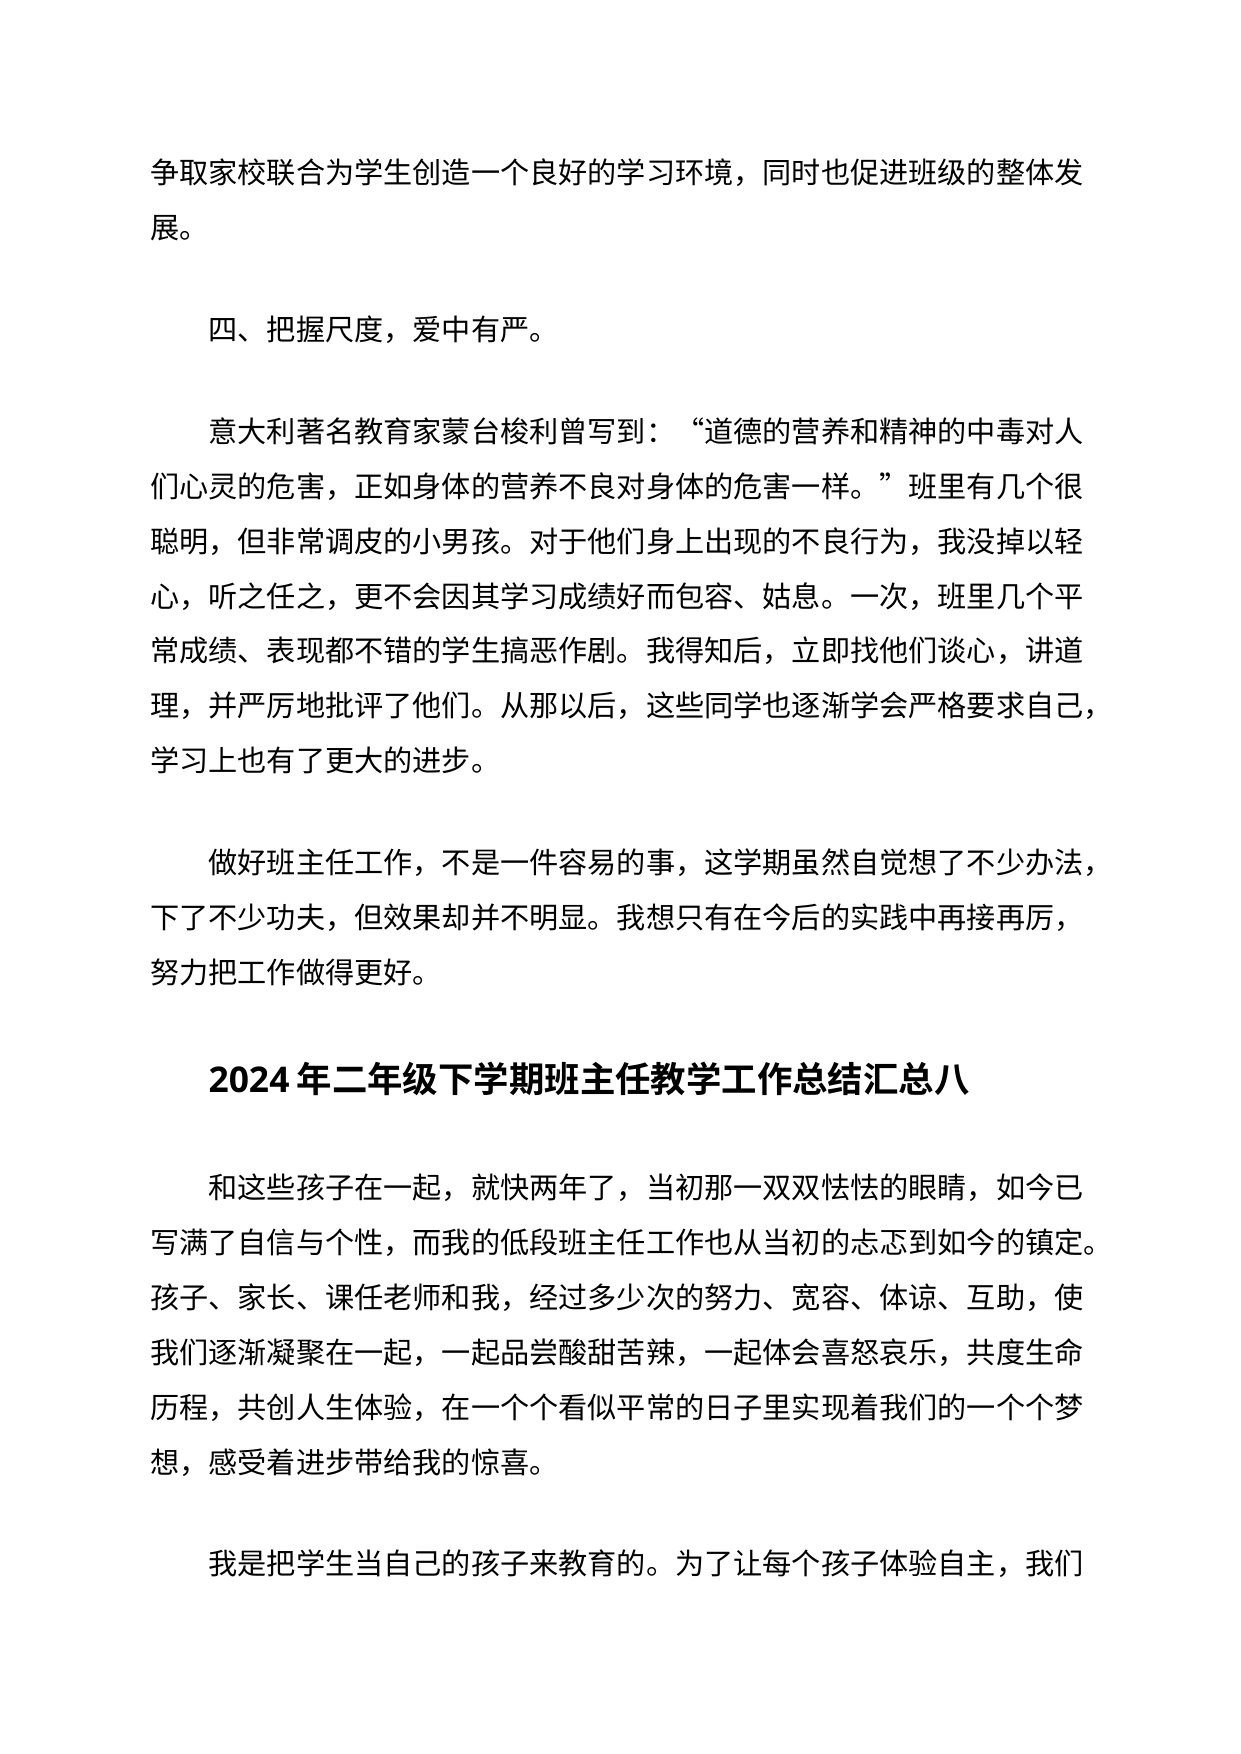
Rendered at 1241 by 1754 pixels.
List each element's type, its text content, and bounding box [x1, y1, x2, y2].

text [150, 150, 1090, 247]
text 意大利著名教育家蒙台梭利曾写到：“道德的营养和精神的中毒对人们心灵的危害，正如身体的营养不良对身体的危害一样。”班里有几个很聪明，但非常调皮的小男孩。对于他们身上出现的不良行为，我没掉以轻心，听之任之，更不会因其学习成绩好而包容、姑息。一次，班里几个平常成绩、表现都不错的学生搞恶作剧。我得知后，立即找他们谈心，讲道理，并严厉地批评了他们。从那以后，这些同学也逐渐学会严格要求自己，学习上也有了更大的进步。 [150, 408, 1090, 780]
text 四、把握尺度，爱中有严。 [150, 307, 1090, 349]
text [150, 1541, 1090, 1583]
text 做好班主任工作，不是一件容易的事，这学期虽然自觉想了不少办法，下了不少功夫，但效果却并不明显。我想只有在今后的实践中再接再厉，努力把工作做得更好。 [150, 839, 1090, 992]
text 2024年二年级下学期班主任教学工作总结汇总八 [150, 1051, 1090, 1102]
text 和这些孩子在一起，就快两年了，当初那一双双怯怯的眼睛，如今已写满了自信与个性，而我的低段班主任工作也从当初的忐忑到如今的镇定。孩子、家长、课任老师和我，经过多少次的努力、宽容、体谅、互助，使我们逐渐凝聚在一起，一起品尝酸甜苦辣，一起体会喜怒哀乐，共度生命历程，共创人生体验，在一个个看似平常的日子里实现着我们的一个个梦想，感受着进步带给我的惊喜。 [150, 1165, 1090, 1481]
